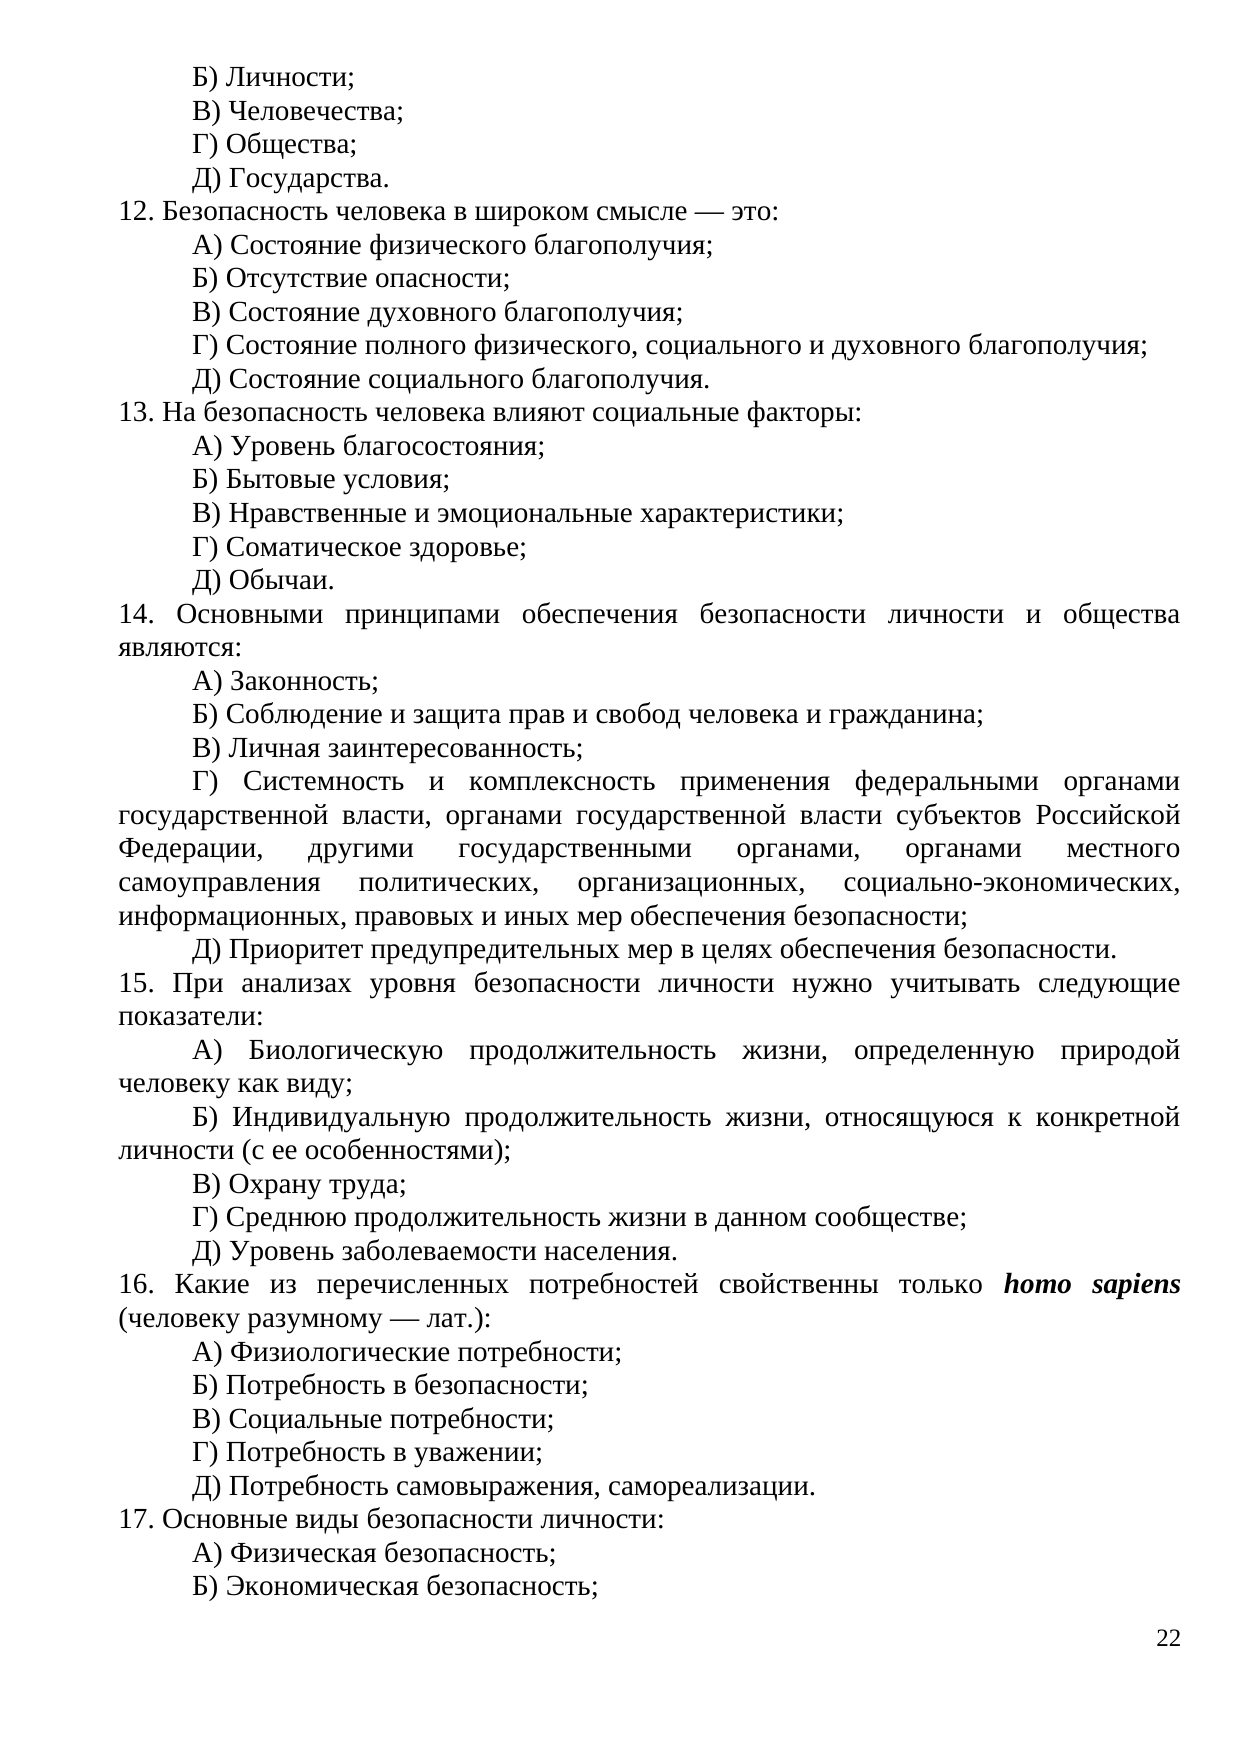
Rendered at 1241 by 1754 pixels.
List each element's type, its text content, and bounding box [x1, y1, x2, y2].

text Б) Потребность в безопасности; [118, 1367, 1181, 1401]
text В) Состояние духовного благополучия; [118, 294, 1181, 327]
text 16. Какие из перечисленных потребностей свойственны только homo sapiens (человеку разумному — лат.): [118, 1267, 1181, 1334]
text Д) Потребность самовыражения, самореализации. [118, 1468, 1181, 1501]
text В) Личная заинтересованность; [118, 730, 1181, 763]
text Г) Среднюю продолжительность жизни в данном сообществе; [118, 1199, 1181, 1233]
text Д) Обычаи. [118, 562, 1181, 596]
text Д) Приоритет предупредительных мер в целях обеспечения безопасности. [118, 931, 1181, 965]
text Г) Состояние полного физического, социального и духовного благополучия; [118, 327, 1181, 361]
text 12. Безопасность человека в широком смысле — это: [118, 193, 1181, 227]
text 15. При анализах уровня безопасности личности нужно учитывать следующие показатели: [118, 965, 1181, 1032]
text А) Уровень благосостояния; [118, 428, 1181, 462]
text В) Нравственные и эмоциональные характеристики; [118, 495, 1181, 529]
text А) Биологическую продолжительность жизни, определенную природой человеку как виду; [118, 1032, 1181, 1099]
text В) Социальные потребности; [118, 1401, 1181, 1434]
text А) Состояние физического благополучия; [118, 227, 1181, 260]
text Г) Потребность в уважении; [118, 1434, 1181, 1468]
text Г) Системность и комплексность применения федеральными органами государственной власти, органами государственной власти субъектов Российской Федерации, другими государственными органами, органами местного самоуправления политических, организационных, социально-экономических, информационных, правовых и иных мер обеспечения безопасности; [118, 763, 1181, 931]
text А) Физиологические потребности; [118, 1334, 1181, 1367]
text А) Физическая безопасность; [118, 1535, 1181, 1568]
text Д) Государства. [118, 160, 1181, 193]
text Б) Экономическая безопасность; [118, 1568, 1181, 1602]
text Б) Бытовые условия; [118, 462, 1181, 495]
text Д) Состояние социального благополучия. [118, 361, 1181, 394]
text Б) Отсутствие опасности; [118, 260, 1181, 294]
text А) Законность; [118, 663, 1181, 696]
text В) Охрану труда; [118, 1166, 1181, 1199]
text 17. Основные виды безопасности личности: [118, 1501, 1181, 1535]
text Г) Соматическое здоровье; [118, 529, 1181, 562]
text Б) Личности; [118, 59, 1181, 93]
text Г) Общества; [118, 126, 1181, 160]
text Б) Соблюдение и защита прав и свобод человека и гражданина; [118, 696, 1181, 730]
text 13. На безопасность человека влияют социальные факторы: [118, 394, 1181, 428]
text 14. Основными принципами обеспечения безопасности личности и общества являются: [118, 596, 1181, 663]
text В) Человечества; [118, 93, 1181, 126]
text Д) Уровень заболеваемости населения. [118, 1233, 1181, 1267]
text Б) Индивидуальную продолжительность жизни, относящуюся к конкретной личности (с ее особенностями); [118, 1099, 1181, 1166]
